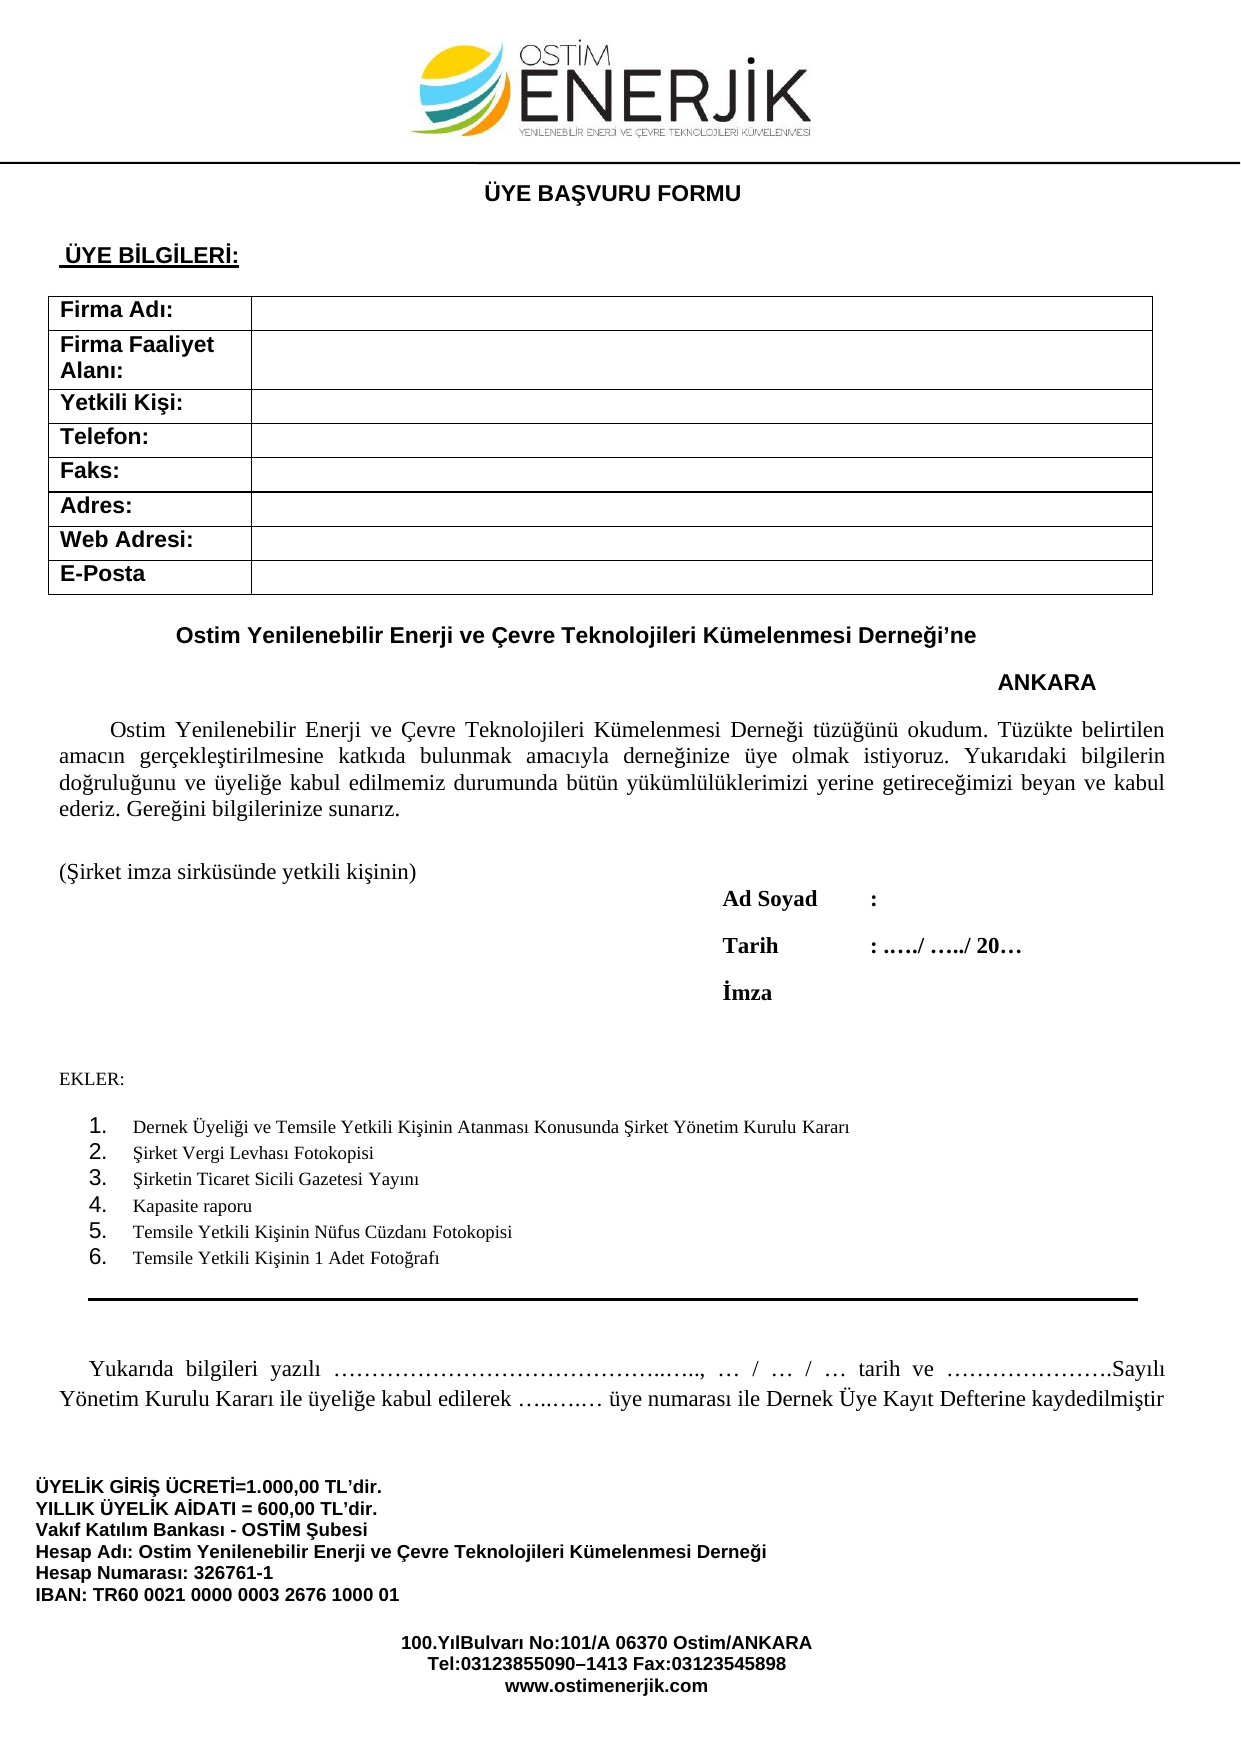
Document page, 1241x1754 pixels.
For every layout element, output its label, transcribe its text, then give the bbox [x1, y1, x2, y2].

table_cell Faks: [49, 458, 251, 491]
table_cell [252, 458, 1152, 491]
text 100.YılBulvarı No:101/A 06370 Ostim/ANKARA [35, 1631, 1178, 1653]
table_cell [252, 331, 1152, 388]
table_cell Firma Faaliyet Alanı: [49, 331, 251, 388]
list Dernek Üyeliği ve Temsile Yetkili Kişinin Atanması Konusunda Şirket Yönetim Kurulu Kararı [88, 1112, 1178, 1138]
table_cell [252, 424, 1152, 457]
table_cell [252, 390, 1152, 423]
text IBAN: TR60 0021 0000 0003 2676 1000 01 [35, 1583, 1178, 1605]
text (Şirket imza sirküsünde yetkili kişinin) [59, 858, 421, 885]
subtitle ÜYE BİLGİLERİ: [59, 242, 1178, 269]
table_cell [252, 561, 1152, 594]
text EKLER: [59, 1068, 1178, 1090]
table_cell [252, 493, 1152, 526]
table_header Firma Adı: [49, 297, 251, 330]
table_cell E-Posta [49, 561, 251, 594]
list Şirket Vergi Levhası Fotokopisi [88, 1138, 1178, 1165]
text Ostim Yenilenebilir Enerji ve Çevre Teknolojileri Kümelenmesi Derneği tüzüğünü okudum. Tüzükte belirtilen amacın gerçekleştirilmesine katkıda bulunmak amacıyla derneğinize üye olmak istiyoruz. Yukarıdaki bilgilerin doğruluğunu ve üyeliğe kabul edilmemiz durumunda bütün yükümlülüklerimizi yerine getireceğimizi beyan ve kabul ederiz. Gereğini bilgilerinize sunarız. [59, 716, 1167, 822]
list Kapasite raporu [88, 1191, 1178, 1217]
table_cell Adres: [49, 493, 251, 526]
text Vakıf Katılım Bankası - OSTİM Şubesi [35, 1519, 1178, 1540]
table_cell Yetkili Kişi: [49, 390, 251, 423]
text Hesap Adı: Ostim Yenilenebilir Enerji ve Çevre Teknolojileri Kümelenmesi Derneği [35, 1540, 1178, 1562]
text YILLIK ÜYELİK AİDATI = 600,00 TL’dir. [35, 1497, 1178, 1519]
text ÜYELİK GİRİŞ ÜCRETİ=1.000,00 TL’dir. [35, 1476, 1178, 1497]
list Temsile Yetkili Kişinin Nüfus Cüzdanı Fotokopisi [88, 1217, 1178, 1244]
table_cell [252, 527, 1152, 560]
text Ostim Yenilenebilir Enerji ve Çevre Teknolojileri Kümelenmesi Derneği’ne [176, 622, 1178, 648]
list Şirketin Ticaret Sicili Gazetesi Yayını [88, 1165, 1178, 1191]
text Tel:03123855090–1413 Fax:03123545898 [35, 1653, 1178, 1674]
list Temsile Yetkili Kişinin 1 Adet Fotoğrafı [88, 1244, 1178, 1270]
text ANKARA [997, 669, 1178, 696]
text ÜYE BAŞVURU FORMU [447, 179, 778, 206]
text Yukarıda bilgileri yazılı ……………………………………..….., … / … / … tarih ve ………………….Sayılı Yönetim Kurulu Kararı ile üyeliğe kabul edilerek …..….… üye numarası ile Dernek Üye Kayıt Defterine kaydedilmiştir [59, 1355, 1167, 1411]
text Hesap Numarası: 326761-1 [35, 1562, 1178, 1583]
picture [409, 33, 811, 143]
text Tarih : .…./ …../ 20… [722, 932, 1178, 959]
subtitle Ad Soyad : [722, 885, 1178, 911]
table_header [252, 297, 1152, 330]
text İmza [722, 979, 1178, 1006]
table_cell Web Adresi: [49, 527, 251, 560]
text www.ostimenerjik.com [35, 1674, 1178, 1696]
table_cell Telefon: [49, 424, 251, 457]
